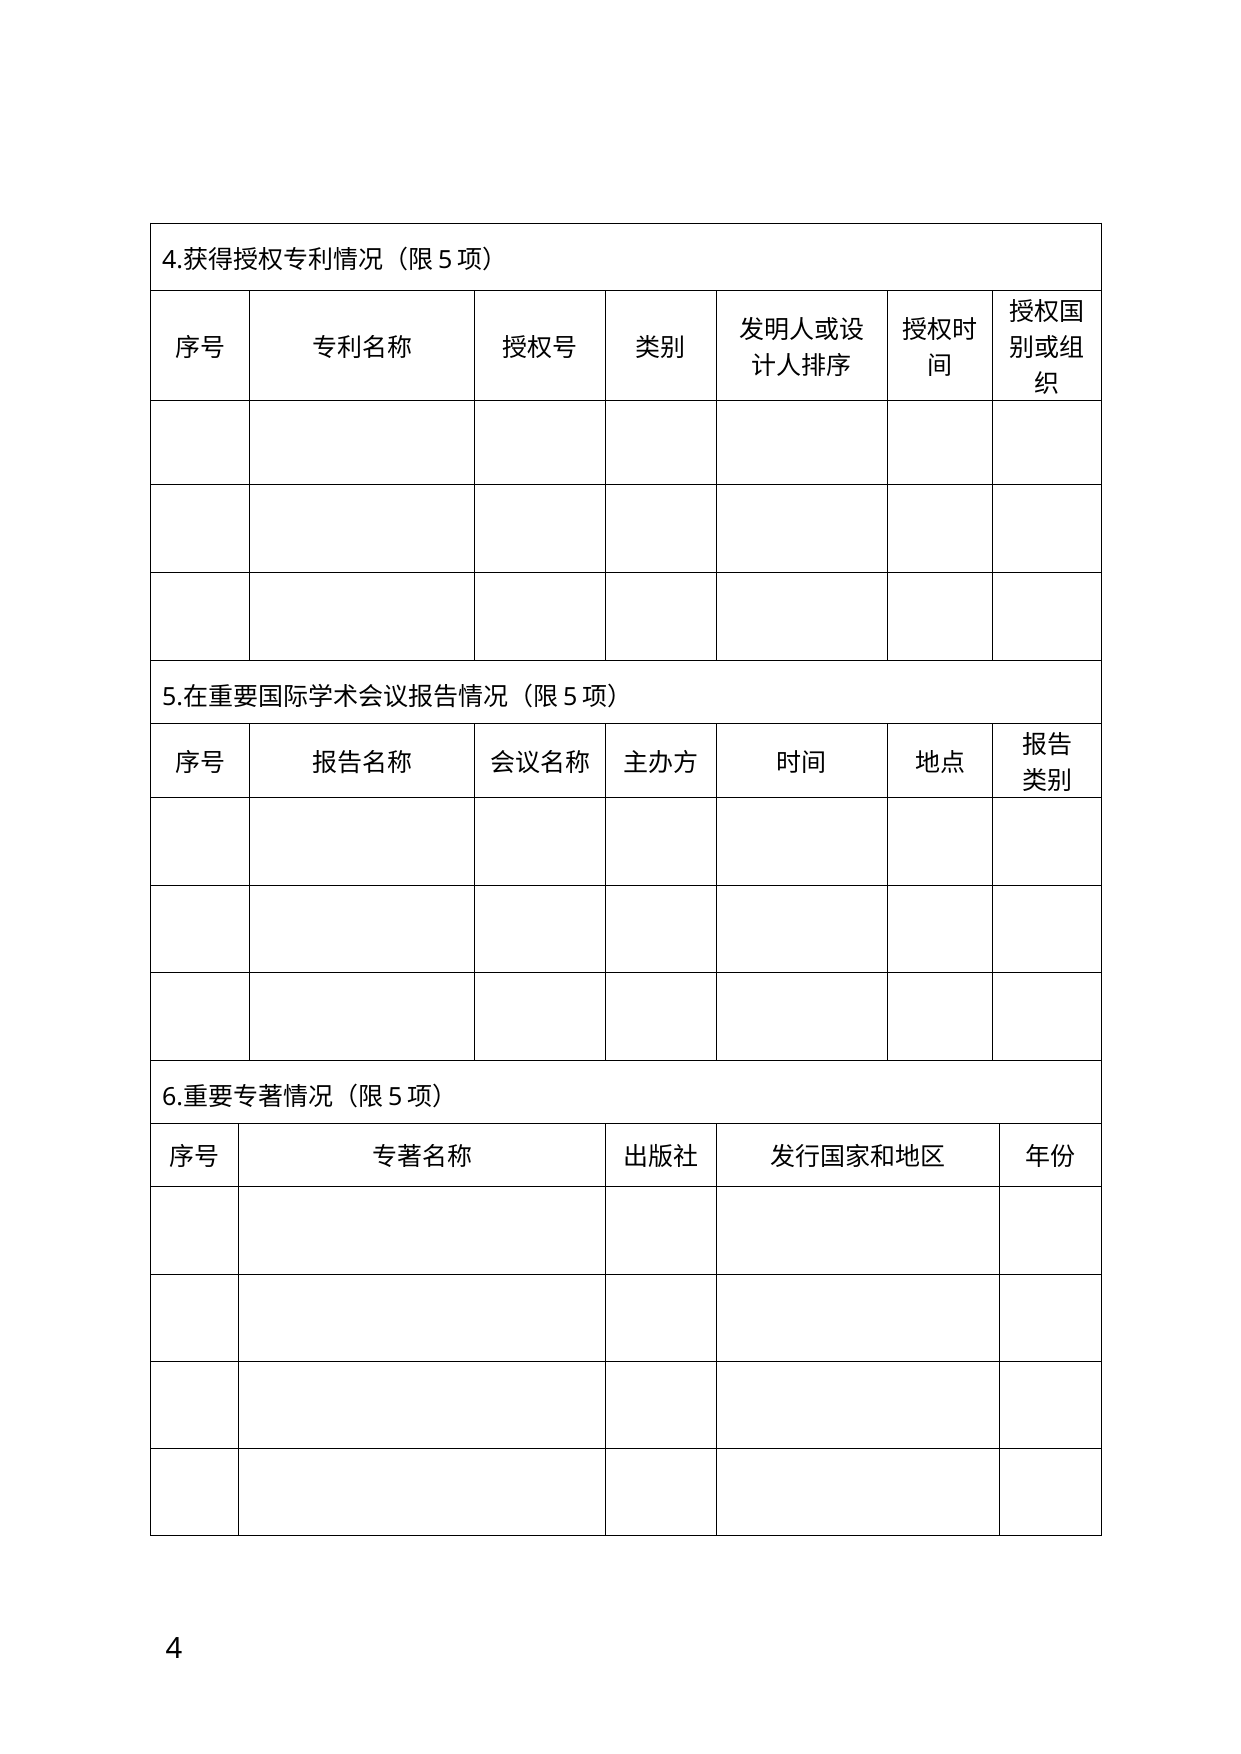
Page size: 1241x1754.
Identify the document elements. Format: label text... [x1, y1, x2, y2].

table_cell [888, 485, 992, 572]
table_cell [239, 1362, 605, 1448]
table_cell [606, 401, 716, 484]
table_cell [993, 973, 1101, 1059]
table_cell [250, 485, 474, 572]
table_cell [475, 401, 605, 484]
table_cell [606, 1449, 716, 1535]
table_cell [606, 573, 716, 659]
table_cell [250, 401, 474, 484]
table_cell 出版社 [606, 1124, 716, 1186]
table_cell 会议名称 [475, 724, 605, 797]
table_cell [717, 485, 887, 572]
table_cell [717, 1449, 999, 1535]
table_cell 授权号 [475, 291, 605, 400]
table_cell [475, 485, 605, 572]
table_cell 专利名称 [250, 291, 474, 400]
table_cell [239, 1275, 605, 1361]
table_cell [151, 401, 249, 484]
table_cell [717, 573, 887, 659]
table_cell 5.在重要国际学术会议报告情况（限5项） [151, 661, 1101, 723]
table_cell [151, 886, 249, 972]
table_cell [250, 973, 474, 1059]
table_cell [717, 1275, 999, 1361]
table_cell 专著名称 [239, 1124, 605, 1186]
table_cell [888, 573, 992, 659]
table_cell 发明人或设计人排序 [717, 291, 887, 400]
table_cell [606, 1362, 716, 1448]
table_cell [1000, 1362, 1101, 1448]
table_cell [993, 485, 1101, 572]
table_header 4.获得授权专利情况（限5项） [151, 224, 1101, 290]
table_cell 主办方 [606, 724, 716, 797]
table_cell 时间 [717, 724, 887, 797]
table_cell [151, 1362, 238, 1448]
table_cell 类别 [606, 291, 716, 400]
table_cell [888, 798, 992, 885]
table_cell 授权国别或组织 [993, 291, 1101, 400]
table_cell 报告名称 [250, 724, 474, 797]
table_cell [888, 401, 992, 484]
table_cell 报告 类别 [993, 724, 1101, 797]
table_cell [717, 886, 887, 972]
table_cell [250, 798, 474, 885]
table_cell [475, 798, 605, 885]
table_cell [888, 973, 992, 1059]
table_cell [717, 401, 887, 484]
table_cell 序号 [151, 291, 249, 400]
table_cell [993, 401, 1101, 484]
table_cell [475, 886, 605, 972]
table_cell [475, 573, 605, 659]
table_cell 序号 [151, 1124, 238, 1186]
table_cell [239, 1187, 605, 1274]
table_cell [1000, 1275, 1101, 1361]
table_cell [151, 485, 249, 572]
table_cell 授权时间 [888, 291, 992, 400]
table_cell [993, 573, 1101, 659]
table_cell [151, 973, 249, 1059]
table_cell [475, 973, 605, 1059]
table_cell [1000, 1187, 1101, 1274]
table_cell [151, 1275, 238, 1361]
table_cell [717, 1362, 999, 1448]
table_cell [250, 886, 474, 972]
table_cell [606, 798, 716, 885]
table_cell 年份 [1000, 1124, 1101, 1186]
table_cell [993, 886, 1101, 972]
table_cell 6.重要专著情况（限5项） [151, 1061, 1101, 1123]
table_cell [606, 1187, 716, 1274]
table_cell [606, 886, 716, 972]
table_cell 地点 [888, 724, 992, 797]
table_cell [888, 886, 992, 972]
table_cell [717, 1187, 999, 1274]
table_cell [239, 1449, 605, 1535]
table_cell [717, 973, 887, 1059]
table_cell [606, 973, 716, 1059]
table_cell [1000, 1449, 1101, 1535]
table_cell [606, 485, 716, 572]
table_cell [151, 1449, 238, 1535]
table_cell [993, 798, 1101, 885]
table_cell [717, 798, 887, 885]
table_cell [250, 573, 474, 659]
table_cell [151, 798, 249, 885]
table_cell [151, 573, 249, 659]
table_cell 发行国家和地区 [717, 1124, 999, 1186]
table_cell [606, 1275, 716, 1361]
table_cell 序号 [151, 724, 249, 797]
table_cell [151, 1187, 238, 1274]
